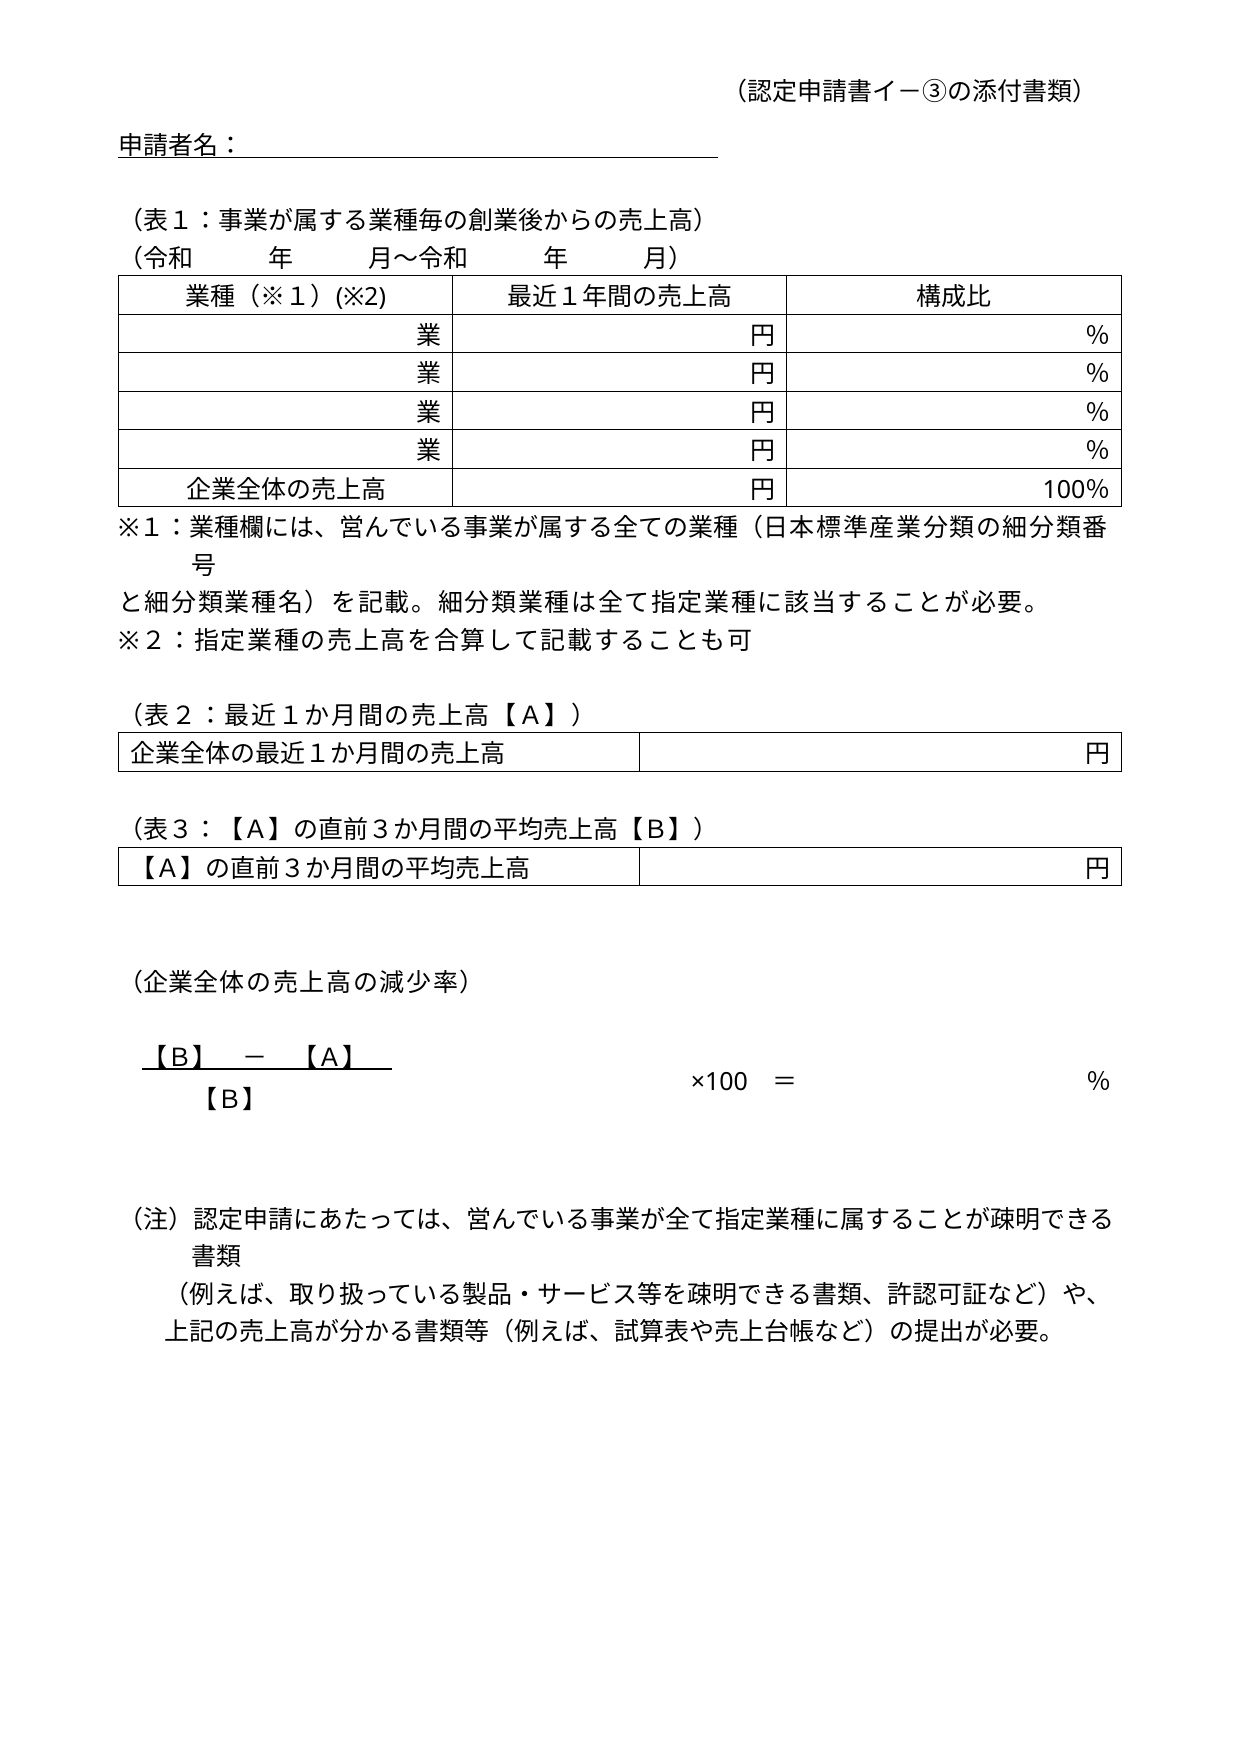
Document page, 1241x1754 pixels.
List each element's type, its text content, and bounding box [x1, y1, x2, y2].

table_cell 業 [119, 392, 452, 429]
table_cell 円 [453, 392, 786, 429]
table_header ×100 ＝ [679, 1036, 842, 1124]
table_cell ％ [787, 430, 1121, 468]
table_header 企業全体の最近１か月間の売上高 [119, 733, 639, 771]
text （令和 年 月～令和 年 月） [118, 237, 1122, 275]
text 上記の売上高が分かる書類等（例えば、試算表や売上台帳など）の提出が必要。 [164, 1311, 1122, 1349]
table_header 構成比 [787, 276, 1121, 313]
text （注）認定申請にあたっては、営んでいる事業が全て指定業種に属することが疎明できる書類 [118, 1199, 1122, 1274]
text （認定申請書イ－③の添付書類） [118, 71, 1097, 108]
table_header ％ [842, 1036, 1122, 1124]
table_cell 【Ｂ】 [118, 1079, 679, 1124]
table_header 【Ｂ】 － 【Ａ】 [118, 1036, 679, 1079]
table_cell 円 [453, 430, 786, 468]
table_cell 円 [453, 469, 786, 506]
text （表１：事業が属する業種毎の創業後からの売上高） [118, 200, 1122, 237]
text （表３：【Ａ】の直前３か月間の平均売上高【Ｂ】） [118, 809, 1122, 847]
table_cell 100％ [787, 469, 1121, 506]
text 申請者名： [118, 125, 1122, 162]
text ※２：指定業種の売上高を合算して記載することも可 [118, 620, 1122, 657]
text （企業全体の売上高の減少率） [118, 961, 1122, 999]
table_header 最近１年間の売上高 [453, 276, 786, 313]
table_cell 企業全体の売上高 [119, 469, 452, 506]
text と細分類業種名）を記載。細分類業種は全て指定業種に該当することが必要。 [118, 582, 1122, 620]
table_cell 業 [119, 353, 452, 391]
table_header 円 [640, 733, 1121, 771]
text （例えば、取り扱っている製品・サービス等を疎明できる書類、許認可証など）や、 [164, 1274, 1122, 1311]
table_cell ％ [787, 315, 1121, 352]
text ※１：業種欄には、営んでいる事業が属する全ての業種（日本標準産業分類の細分類番号 [118, 507, 1122, 582]
table_header 業種（※１）(※2) [119, 276, 452, 313]
table_cell ％ [787, 392, 1121, 429]
text （表２：最近１か月間の売上高【Ａ】） [118, 695, 1122, 732]
table_header 円 [640, 848, 1121, 885]
table_cell ％ [787, 353, 1121, 391]
table_cell 業 [119, 430, 452, 468]
table_cell 円 [453, 353, 786, 391]
table_cell 円 [453, 315, 786, 352]
table_cell 業 [119, 315, 452, 352]
table_header 【Ａ】の直前３か月間の平均売上高 [119, 848, 639, 885]
